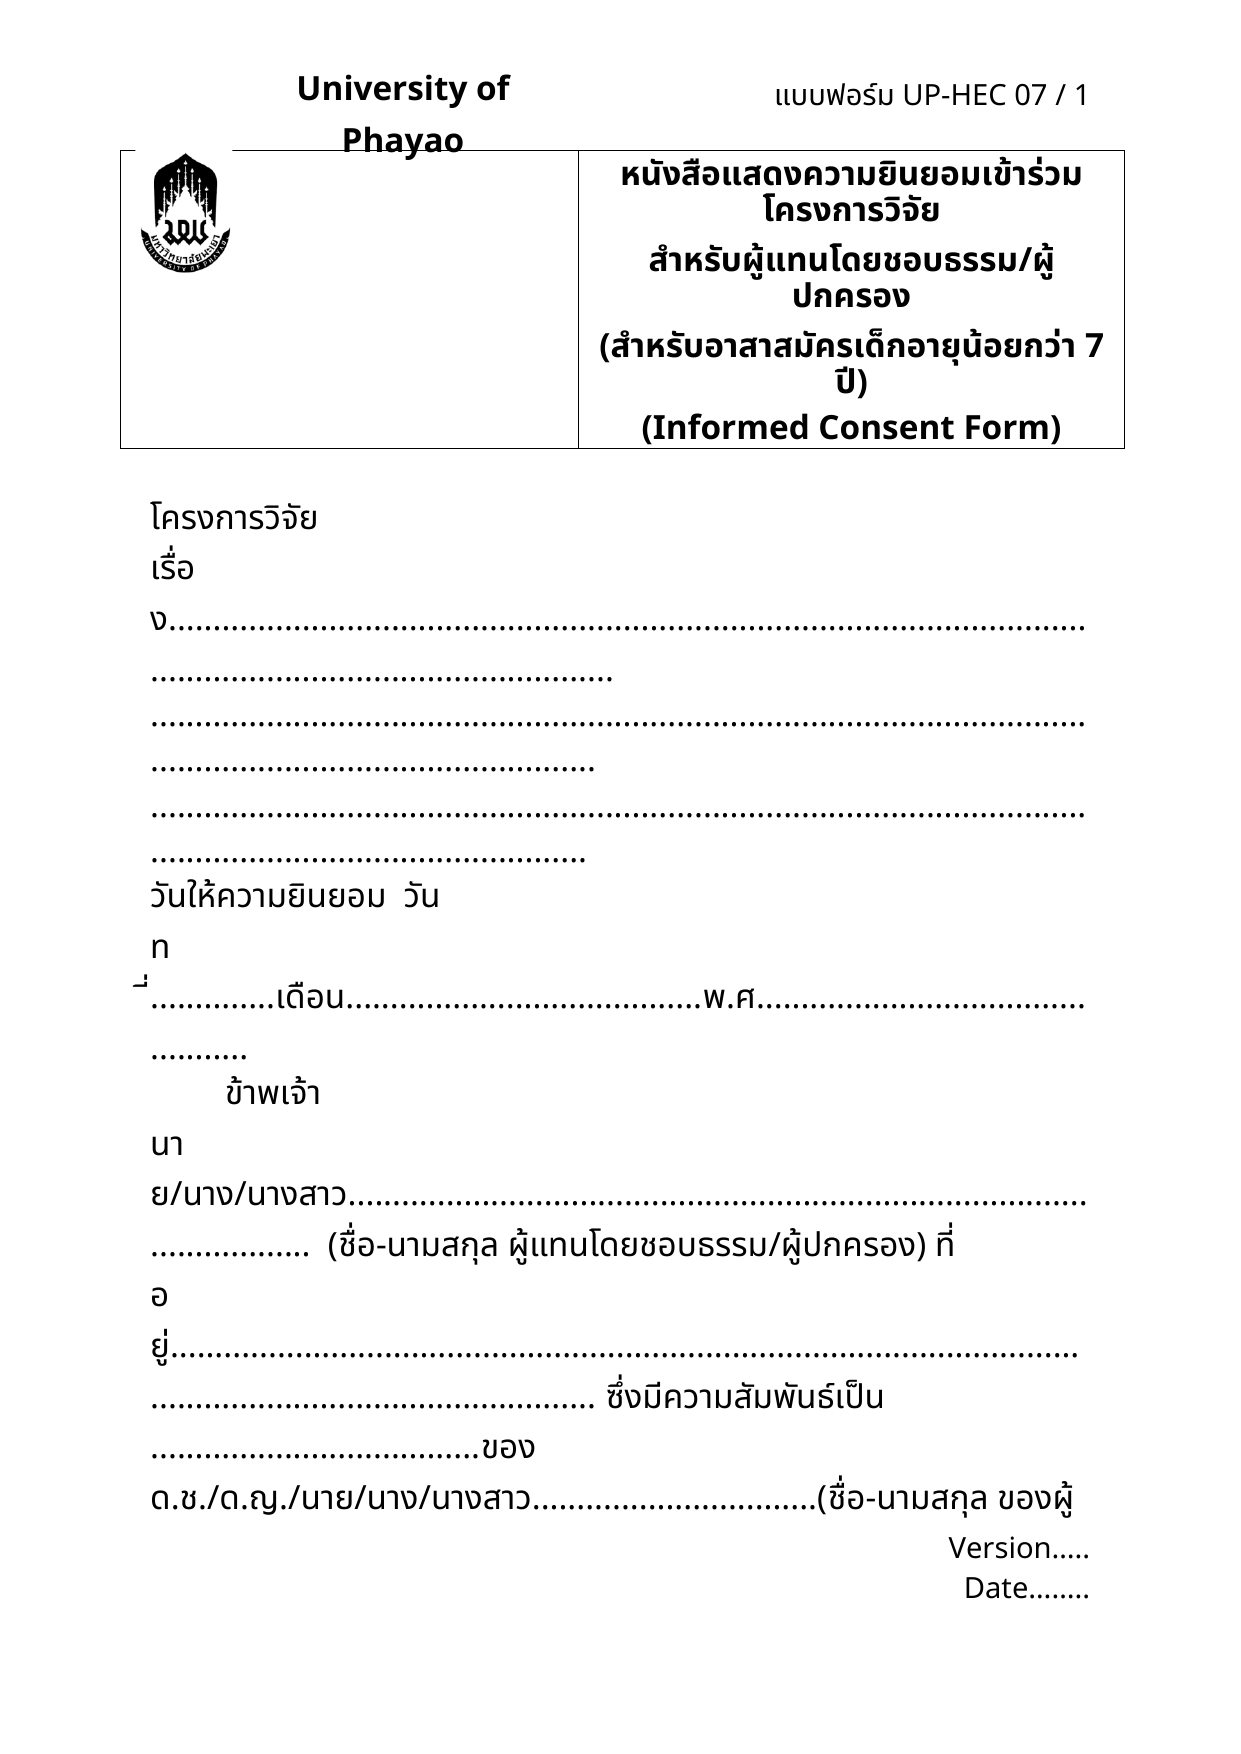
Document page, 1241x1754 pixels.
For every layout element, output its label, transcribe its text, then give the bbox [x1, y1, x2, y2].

table_header [121, 151, 578, 447]
text โครงการวิจัยเรื่อง........................................................................................................................................................... [150, 494, 1090, 691]
picture [135, 150, 233, 275]
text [150, 1069, 1090, 1524]
table_header หนังสือแสดงความยินยอมเข้าร่วมโครงการวิจัย สำหรับผู้แทนโดยชอบธรรม/ผู้ปกครอง (สำหรับอาสาสมัครเด็กอายุน้อยกว่า 7 ปี) (Informed Consent Form) [579, 151, 1124, 447]
text ........................................................................................................................................................... [150, 691, 1090, 782]
text .......................................................................................................................................................... [150, 782, 1090, 872]
text วันให้ความยินยอม วันที่..............เดือน........................................พ.ศ................................................ [150, 872, 1090, 1069]
